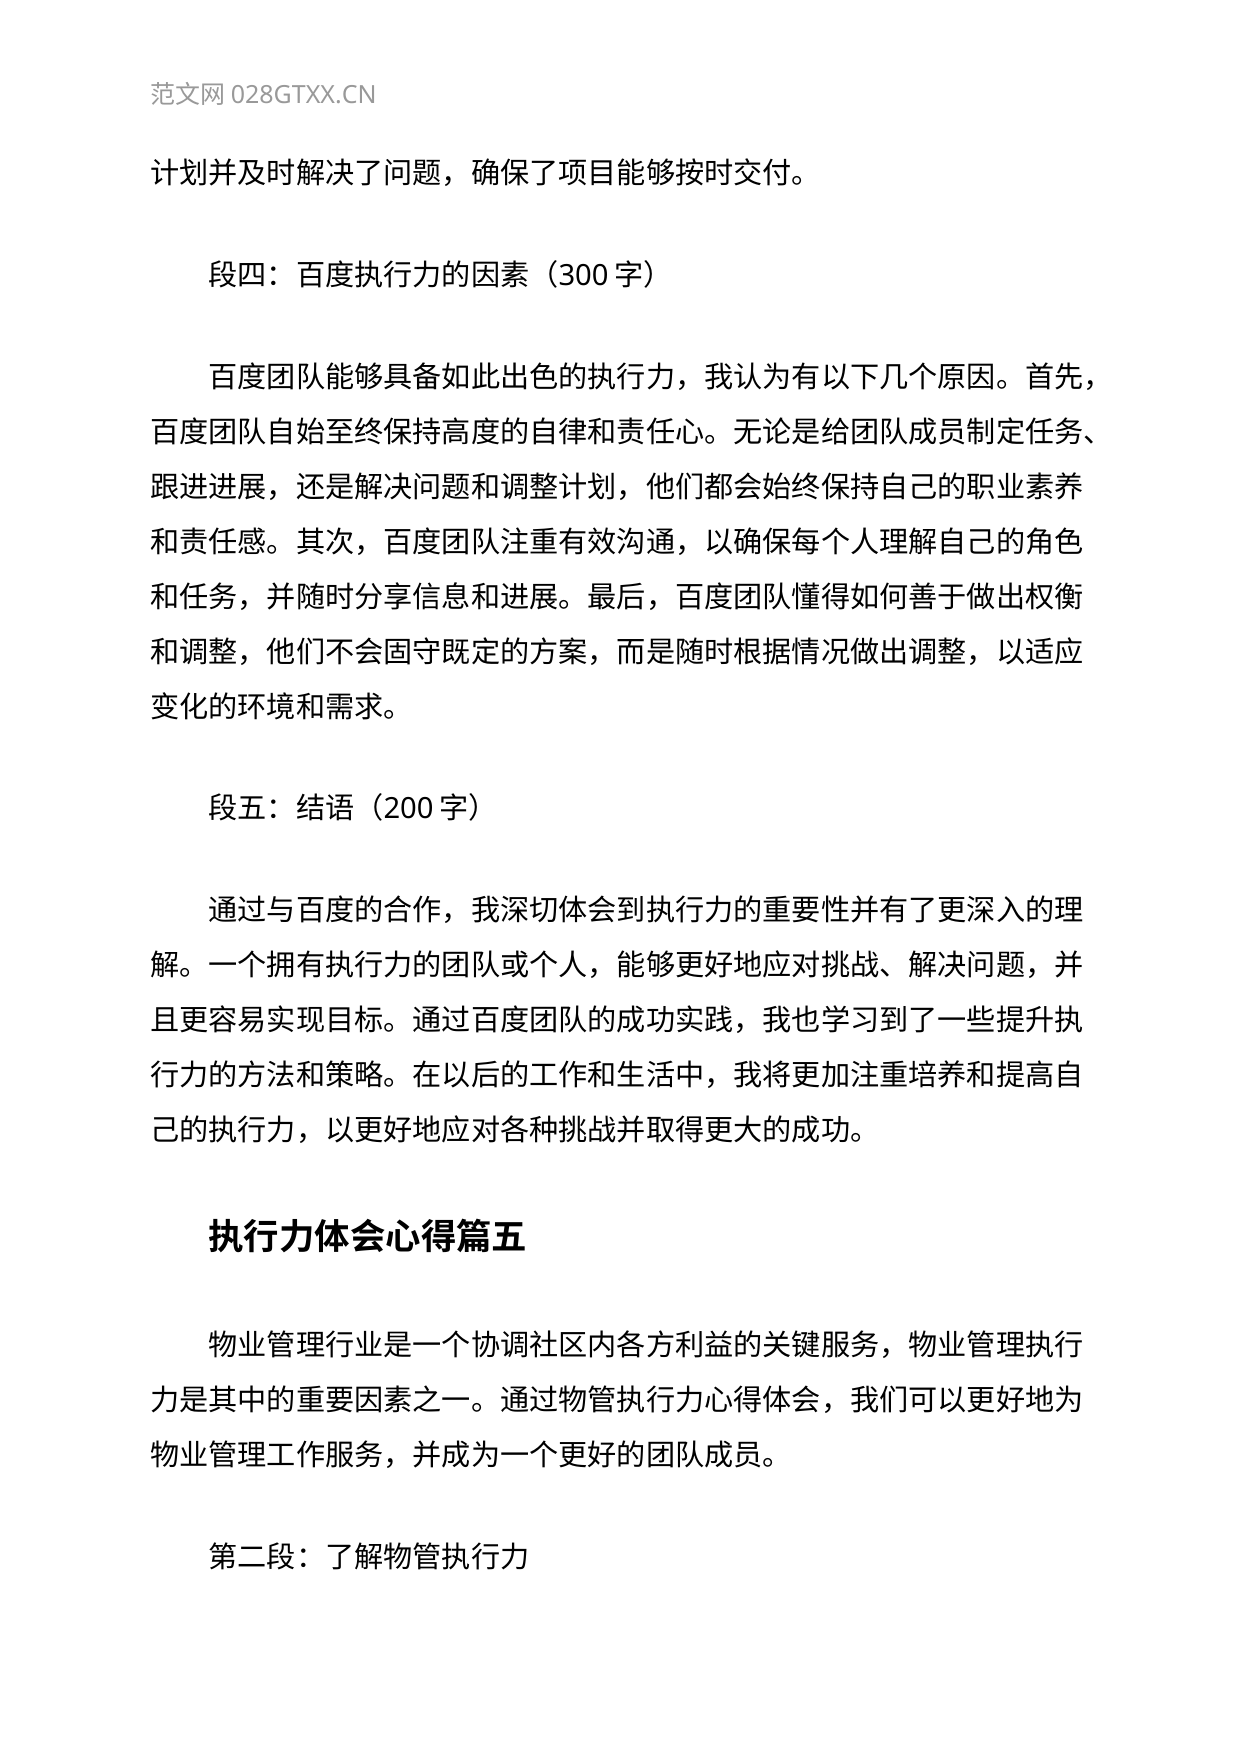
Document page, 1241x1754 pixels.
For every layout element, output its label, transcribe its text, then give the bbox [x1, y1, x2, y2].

text 段四：百度执行力的因素（300字） [150, 252, 1090, 294]
text 物业管理行业是一个协调社区内各方利益的关键服务，物业管理执行力是其中的重要因素之一。通过物管执行力心得体会，我们可以更好地为物业管理工作服务，并成为一个更好的团队成员。 [150, 1322, 1090, 1474]
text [150, 150, 1090, 192]
text 第二段：了解物管执行力 [150, 1533, 1090, 1576]
text 百度团队能够具备如此出色的执行力，我认为有以下几个原因。首先，百度团队自始至终保持高度的自律和责任心。无论是给团队成员制定任务、跟进进展，还是解决问题和调整计划，他们都会始终保持自己的职业素养和责任感。其次，百度团队注重有效沟通，以确保每个人理解自己的角色和任务，并随时分享信息和进展。最后，百度团队懂得如何善于做出权衡和调整，他们不会固守既定的方案，而是随时根据情况做出调整，以适应变化的环境和需求。 [150, 354, 1090, 725]
text 执行力体会心得篇五 [150, 1208, 1090, 1259]
text 段五：结语（200字） [150, 785, 1090, 827]
text 通过与百度的合作，我深切体会到执行力的重要性并有了更深入的理解。一个拥有执行力的团队或个人，能够更好地应对挑战、解决问题，并且更容易实现目标。通过百度团队的成功实践，我也学习到了一些提升执行力的方法和策略。在以后的工作和生活中，我将更加注重培养和提高自己的执行力，以更好地应对各种挑战并取得更大的成功。 [150, 887, 1090, 1149]
